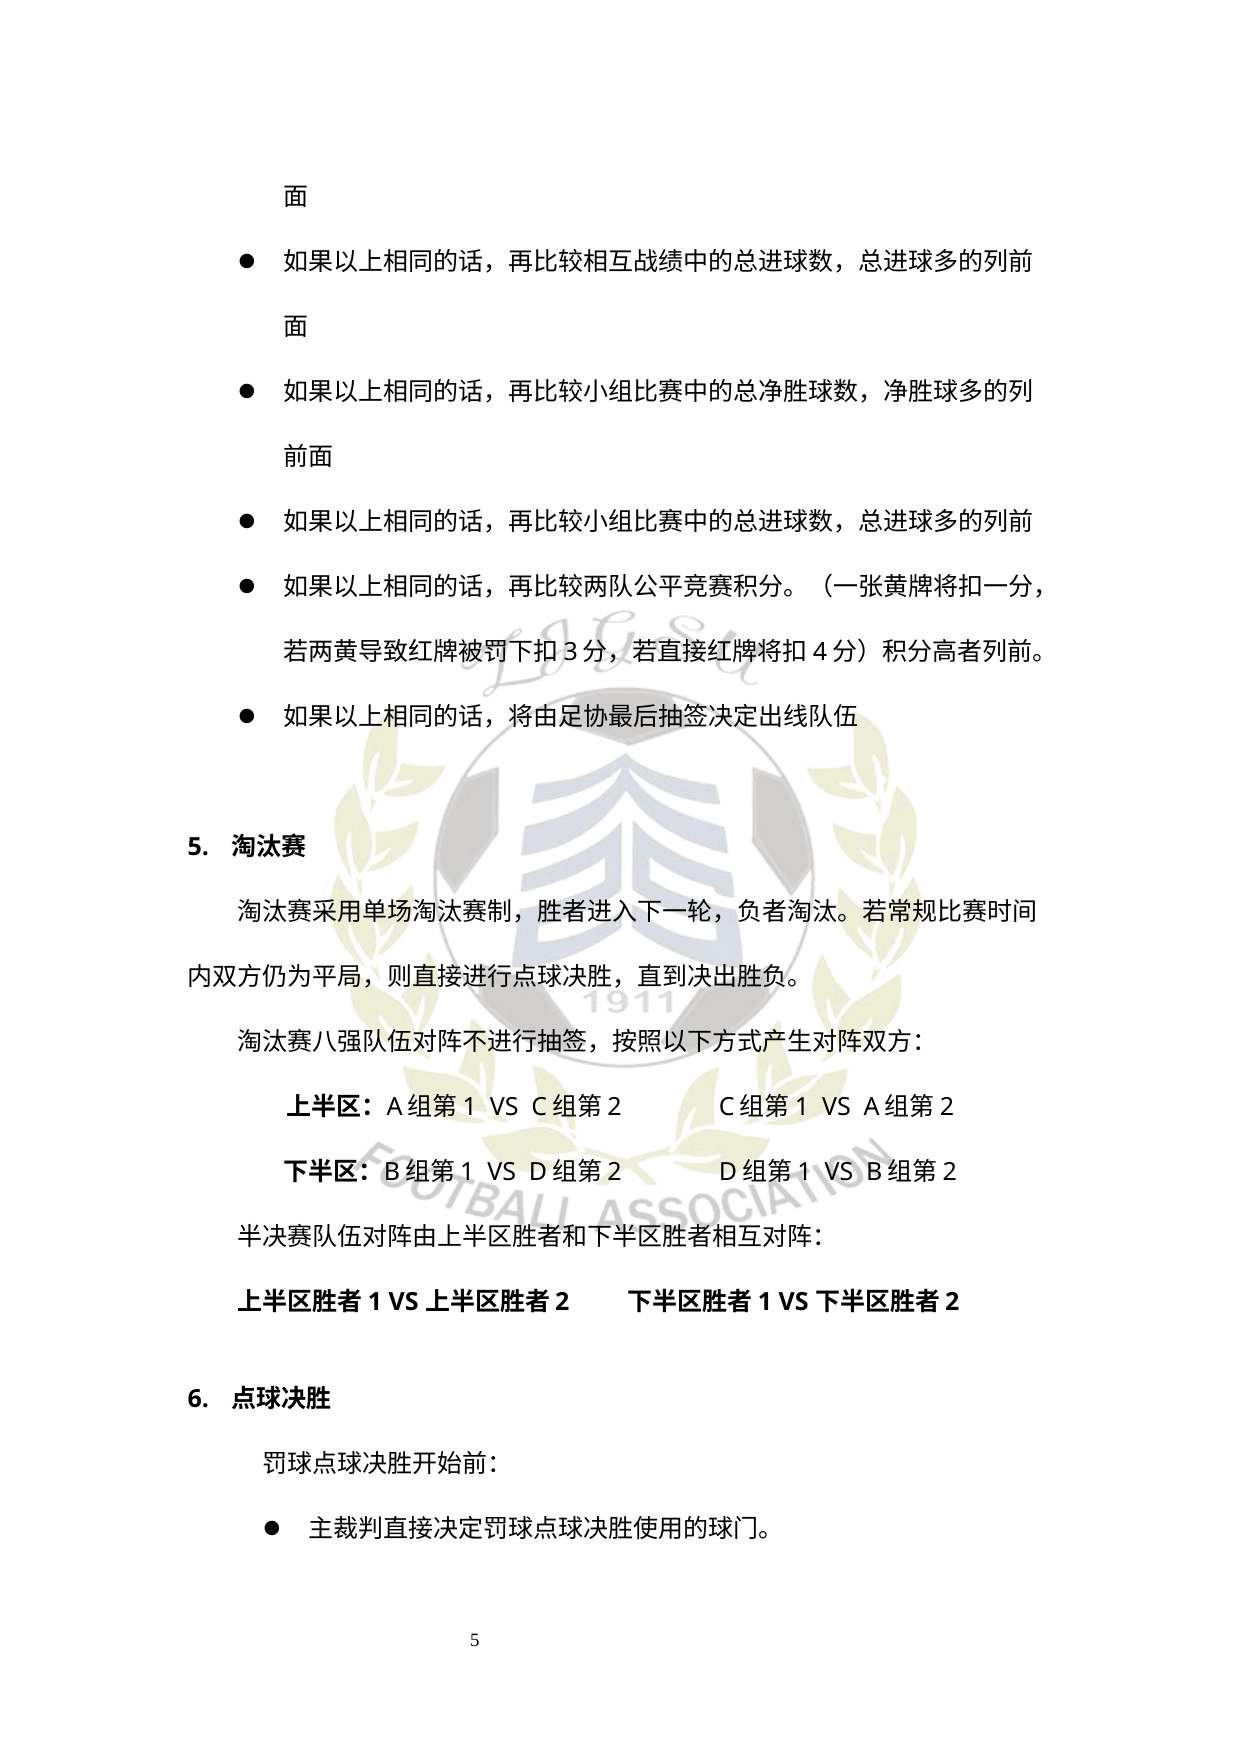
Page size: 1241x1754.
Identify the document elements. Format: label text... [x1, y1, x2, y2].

list 如果以上相同的话，再比较小组比赛中的总净胜球数，净胜球多的列前面 [237, 357, 1053, 487]
text 下半区：B组第1 VS D组第2 D组第1 VS B组第2 [187, 1137, 1053, 1202]
text 淘汰赛八强队伍对阵不进行抽签，按照以下方式产生对阵双方： [187, 1007, 1053, 1072]
text 上半区胜者1 VS 上半区胜者2 下半区胜者1 VS 下半区胜者2 [187, 1267, 1053, 1332]
text 淘汰赛采用单场淘汰赛制，胜者进入下一轮，负者淘汰。若常规比赛时间内双方仍为平局，则直接进行点球决胜，直到决出胜负。 [187, 877, 1053, 1007]
picture [187, 444, 1053, 812]
list 如果以上相同的话，将由足协最后抽签决定出线队伍 [237, 682, 1053, 747]
list 点球决胜 [187, 1364, 1053, 1429]
text 上半区：A组第1 VS C组第2 C组第1 VS A组第2 [187, 1072, 1053, 1137]
list 如果以上相同的话，再比较两队公平竞赛积分。（一张黄牌将扣一分，若两黄导致红牌被罚下扣3分，若直接红牌将扣4分）积分高者列前。 [237, 552, 1053, 682]
list 如果以上相同的话，再比较相互战绩中的总进球数，总进球多的列前面 [237, 227, 1053, 357]
list 淘汰赛 [187, 812, 1053, 877]
text 罚球点球决胜开始前： [262, 1429, 1053, 1494]
list 如果以上相同的话，再比较小组比赛中的总进球数，总进球多的列前 [237, 487, 1053, 552]
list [237, 162, 1053, 227]
text 半决赛队伍对阵由上半区胜者和下半区胜者相互对阵： [187, 1202, 1053, 1267]
list 主裁判直接决定罚球点球决胜使用的球门。 [262, 1494, 1053, 1559]
